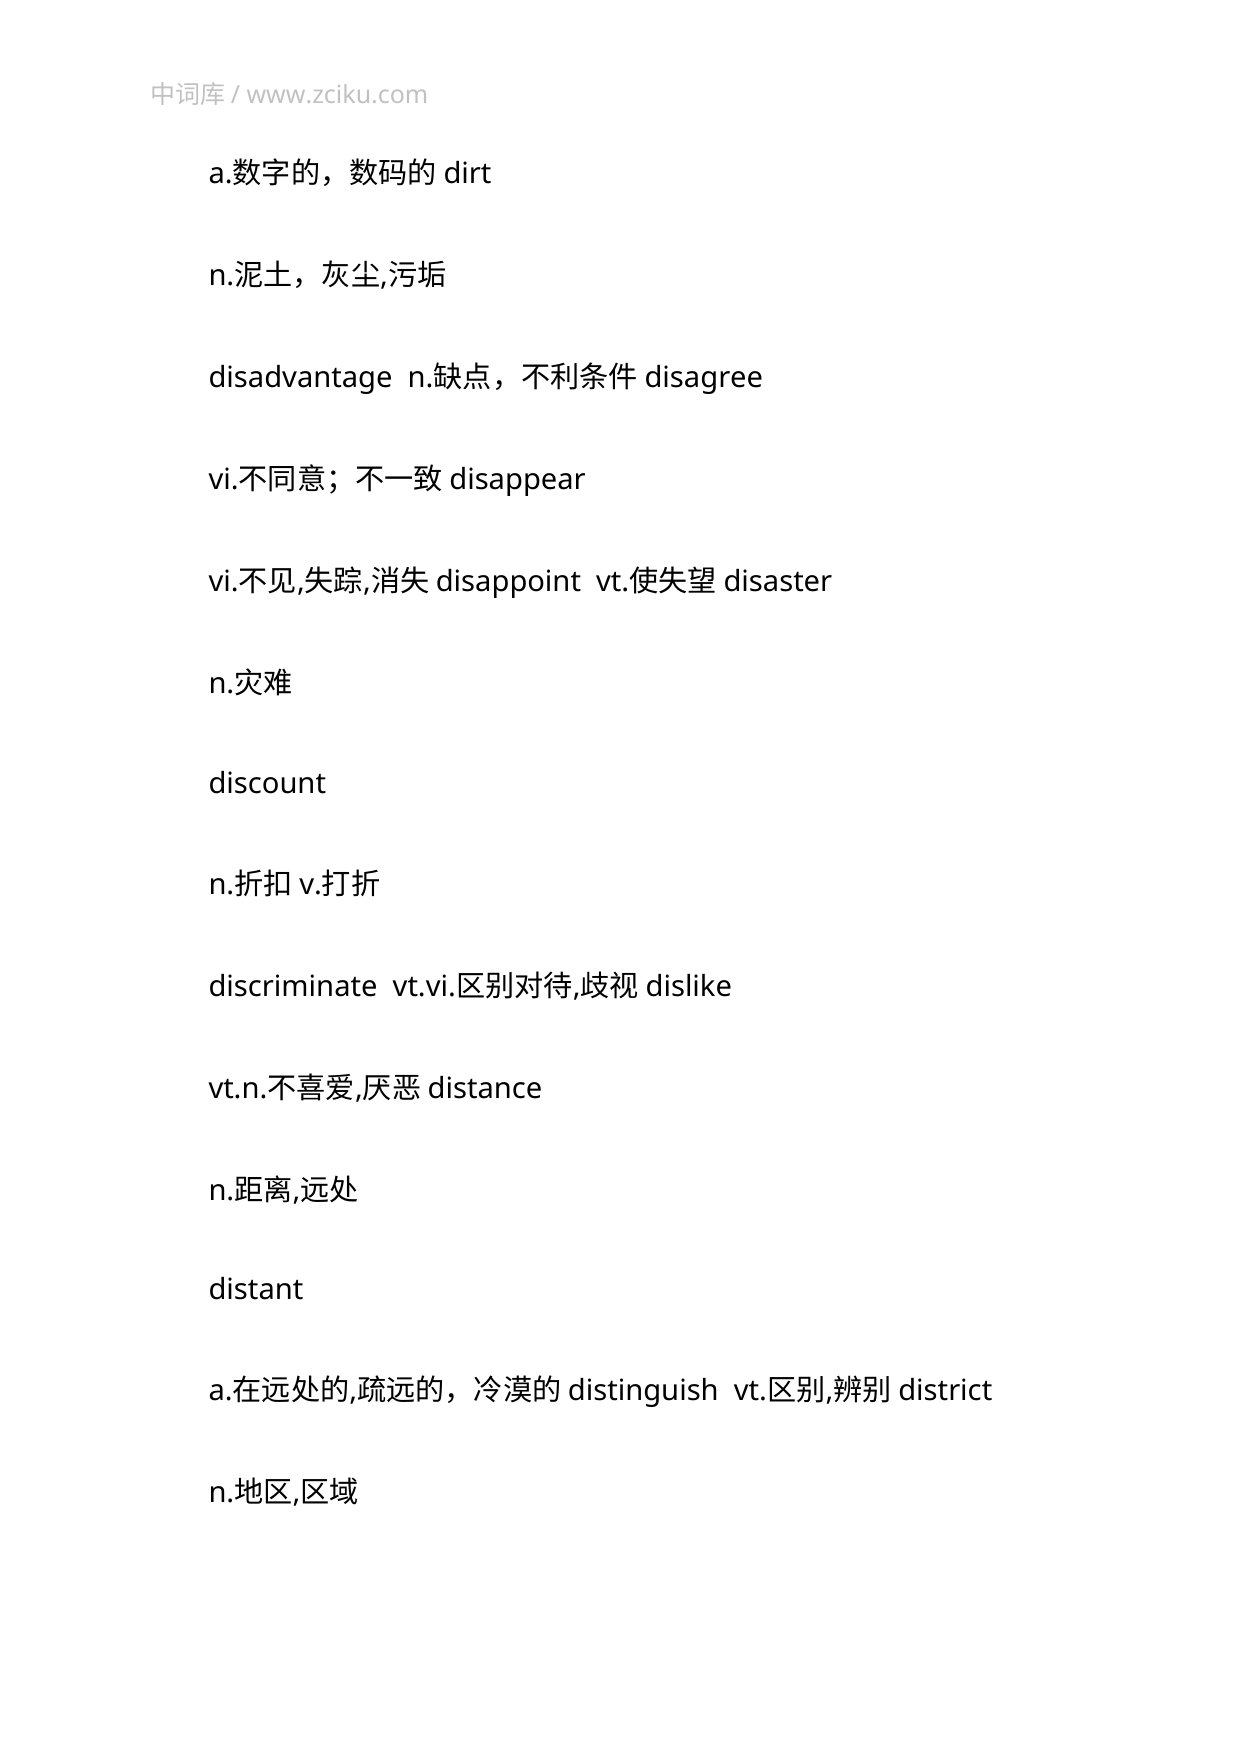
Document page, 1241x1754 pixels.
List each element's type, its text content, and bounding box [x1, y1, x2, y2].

text a.数字的，数码的 dirt [150, 150, 1090, 192]
text vi.不见,失踪,消失 disappoint vt.使失望 disaster [150, 558, 1090, 600]
text n.地区,区域 [150, 1469, 1090, 1511]
text n.折扣 v.打折 [150, 860, 1090, 903]
text discriminate vt.vi.区别对待,歧视 dislike [150, 962, 1090, 1005]
text distant [150, 1268, 1090, 1308]
text n.距离,远处 [150, 1166, 1090, 1209]
text n.灾难 [150, 660, 1090, 702]
text n.泥土，灰尘,污垢 [150, 252, 1090, 294]
text discount [150, 762, 1090, 802]
text a.在远处的,疏远的，冷漠的 distinguish vt.区别,辨别 district [150, 1367, 1090, 1409]
text vi.不同意；不一致 disappear [150, 456, 1090, 498]
text vt.n.不喜爱,厌恶 distance [150, 1064, 1090, 1107]
text disadvantage n.缺点，不利条件 disagree [150, 354, 1090, 396]
